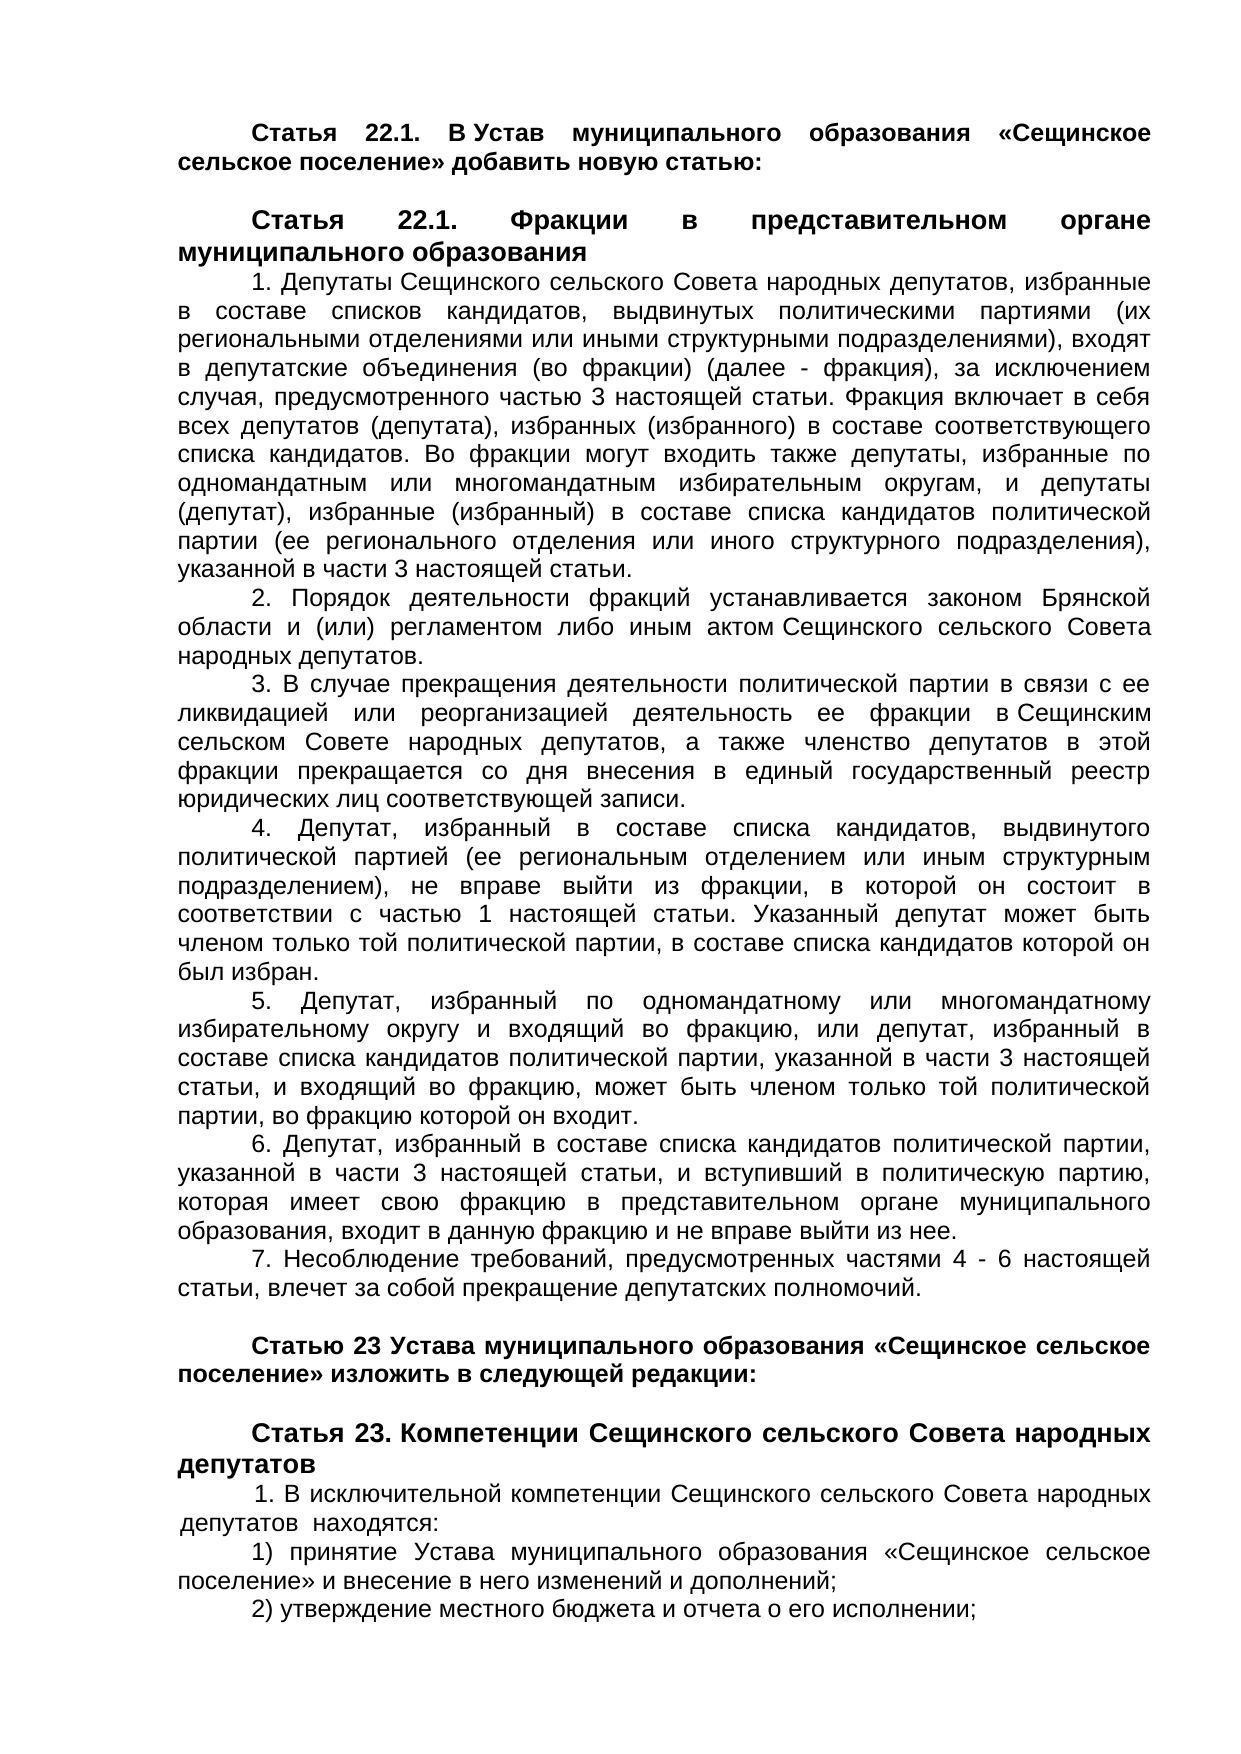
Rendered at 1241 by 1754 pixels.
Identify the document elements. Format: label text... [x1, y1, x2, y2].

text 1. Депутаты Сещинского сельского Совета народных депутатов, избранные в составе списков кандидатов, выдвинутых политическими партиями (их региональными отделениями или иными структурными подразделениями), входят в депутатские объединения (во фракции) (далее - фракция), за исключением случая, предусмотренного частью 3 настоящей статьи. Фракция включает в себя всех депутатов (депутата), избранных (избранного) в составе соответствующего списка кандидатов. Во фракции могут входить также депутаты, избранные по одномандатным или многомандатным избирательным округам, и депутаты (депутат), избранные (избранный) в составе списка кандидатов политической партии (ее регионального отделения или иного структурного подразделения), указанной в части 3 настоящей статьи. [177, 267, 1152, 583]
text 4. Депутат, избранный в составе списка кандидатов, выдвинутого политической партией (ее региональным отделением или иным структурным подразделением), не вправе выйти из фракции, в которой он состоит в соответствии с частью 1 настоящей статьи. Указанный депутат может быть членом только той политической партии, в составе списка кандидатов которой он был избран. [177, 813, 1152, 986]
text 7. Несоблюдение требований, предусмотренных частями 4 - 6 настоящей статьи, влечет за собой прекращение депутатских полномочий. [177, 1244, 1152, 1302]
text 1. В исключительной компетенции Сещинского сельского Совета народных депутатов находятся: [180, 1479, 1152, 1537]
text 6. Депутат, избранный в составе списка кандидатов политической партии, указанной в части 3 настоящей статьи, и вступивший в политическую партию, которая имеет свою фракцию в представительном органе муниципального образования, входит в данную фракцию и не вправе выйти из нее. [177, 1129, 1152, 1244]
text Статья 22.1. В Устав муниципального образования «Сещинское сельское поселение» добавить новую статью: [177, 118, 1152, 176]
text 5. Депутат, избранный по одномандатному или многомандатному избирательному округу и входящий во фракцию, или депутат, избранный в составе списка кандидатов политической партии, указанной в части 3 настоящей статьи, и входящий во фракцию, может быть членом только той политической партии, во фракцию которой он входит. [177, 986, 1152, 1129]
text Статью 23 Устава муниципального образования «Сещинское сельское поселение» изложить в следующей редакции: [177, 1331, 1152, 1388]
text Статья 23. Компетенции Сещинского сельского Совета народных депутатов [177, 1417, 1152, 1479]
text 2) утверждение местного бюджета и отчета о его исполнении; [177, 1594, 1152, 1623]
text Статья 22.1. Фракции в представительном органе муниципального образования [177, 204, 1152, 267]
text 1) принятие Устава муниципального образования «Сещинское сельское поселение» и внесение в него изменений и дополнений; [177, 1537, 1152, 1594]
text 2. Порядок деятельности фракций устанавливается законом Брянской области и (или) регламентом либо иным актом Сещинского сельского Совета народных депутатов. [177, 583, 1152, 669]
text 3. В случае прекращения деятельности политической партии в связи с ее ликвидацией или реорганизацией деятельность ее фракции в Сещинским сельском Совете народных депутатов, а также членство депутатов в этой фракции прекращается со дня внесения в единый государственный реестр юридических лиц соответствующей записи. [177, 669, 1152, 813]
